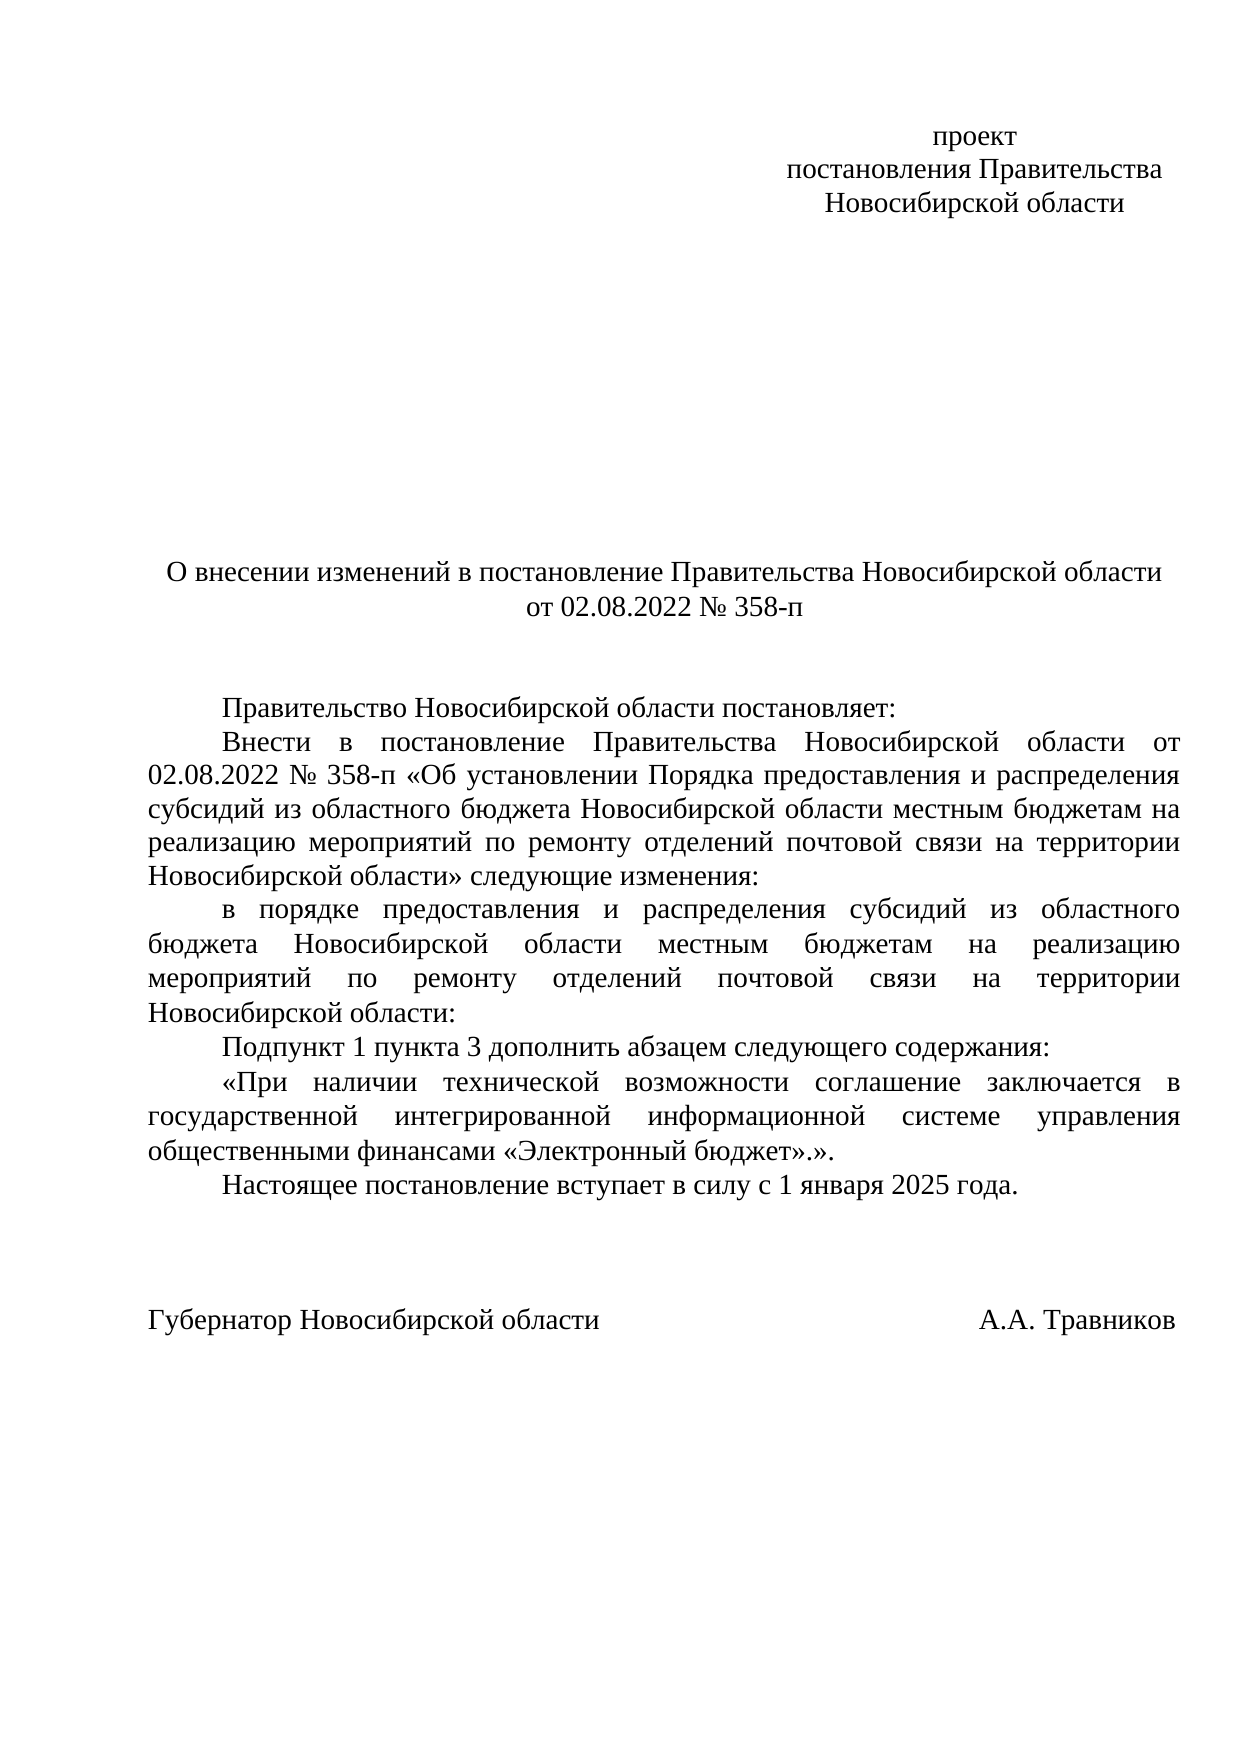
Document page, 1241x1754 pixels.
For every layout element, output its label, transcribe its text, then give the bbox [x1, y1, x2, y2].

text «При наличии технической возможности соглашение заключается в государственной интегрированной информационной системе управления общественными финансами «Электронный бюджет».». [148, 1064, 1181, 1166]
text постановления Правительства Новосибирской области [768, 152, 1181, 219]
text Внести в постановление Правительства Новосибирской области от 02.08.2022 № 358-п «Об установлении Порядка предоставления и распределения субсидий из областного бюджета Новосибирской области местным бюджетам на реализацию мероприятий по ремонту отделений почтовой связи на территории Новосибирской области» следующие изменения: [148, 724, 1181, 891]
text в порядке предоставления и распределения субсидий из областного бюджета Новосибирской области местным бюджетам на реализацию мероприятий по ремонту отделений почтовой связи на территории Новосибирской области: [148, 891, 1181, 1028]
text Правительство Новосибирской области постановляет: [148, 690, 1181, 724]
text О внесении изменений в постановление Правительства Новосибирской области от 02.08.2022 № 358-п [148, 554, 1181, 622]
text проект [768, 118, 1181, 152]
text Губернатор Новосибирской области А.А. Травников [148, 1302, 1181, 1336]
text Подпункт 1 пункта 3 дополнить абзацем следующего содержания: [148, 1029, 1181, 1063]
text Настоящее постановление вступает в силу с 1 января 2025 года. [148, 1167, 1181, 1201]
